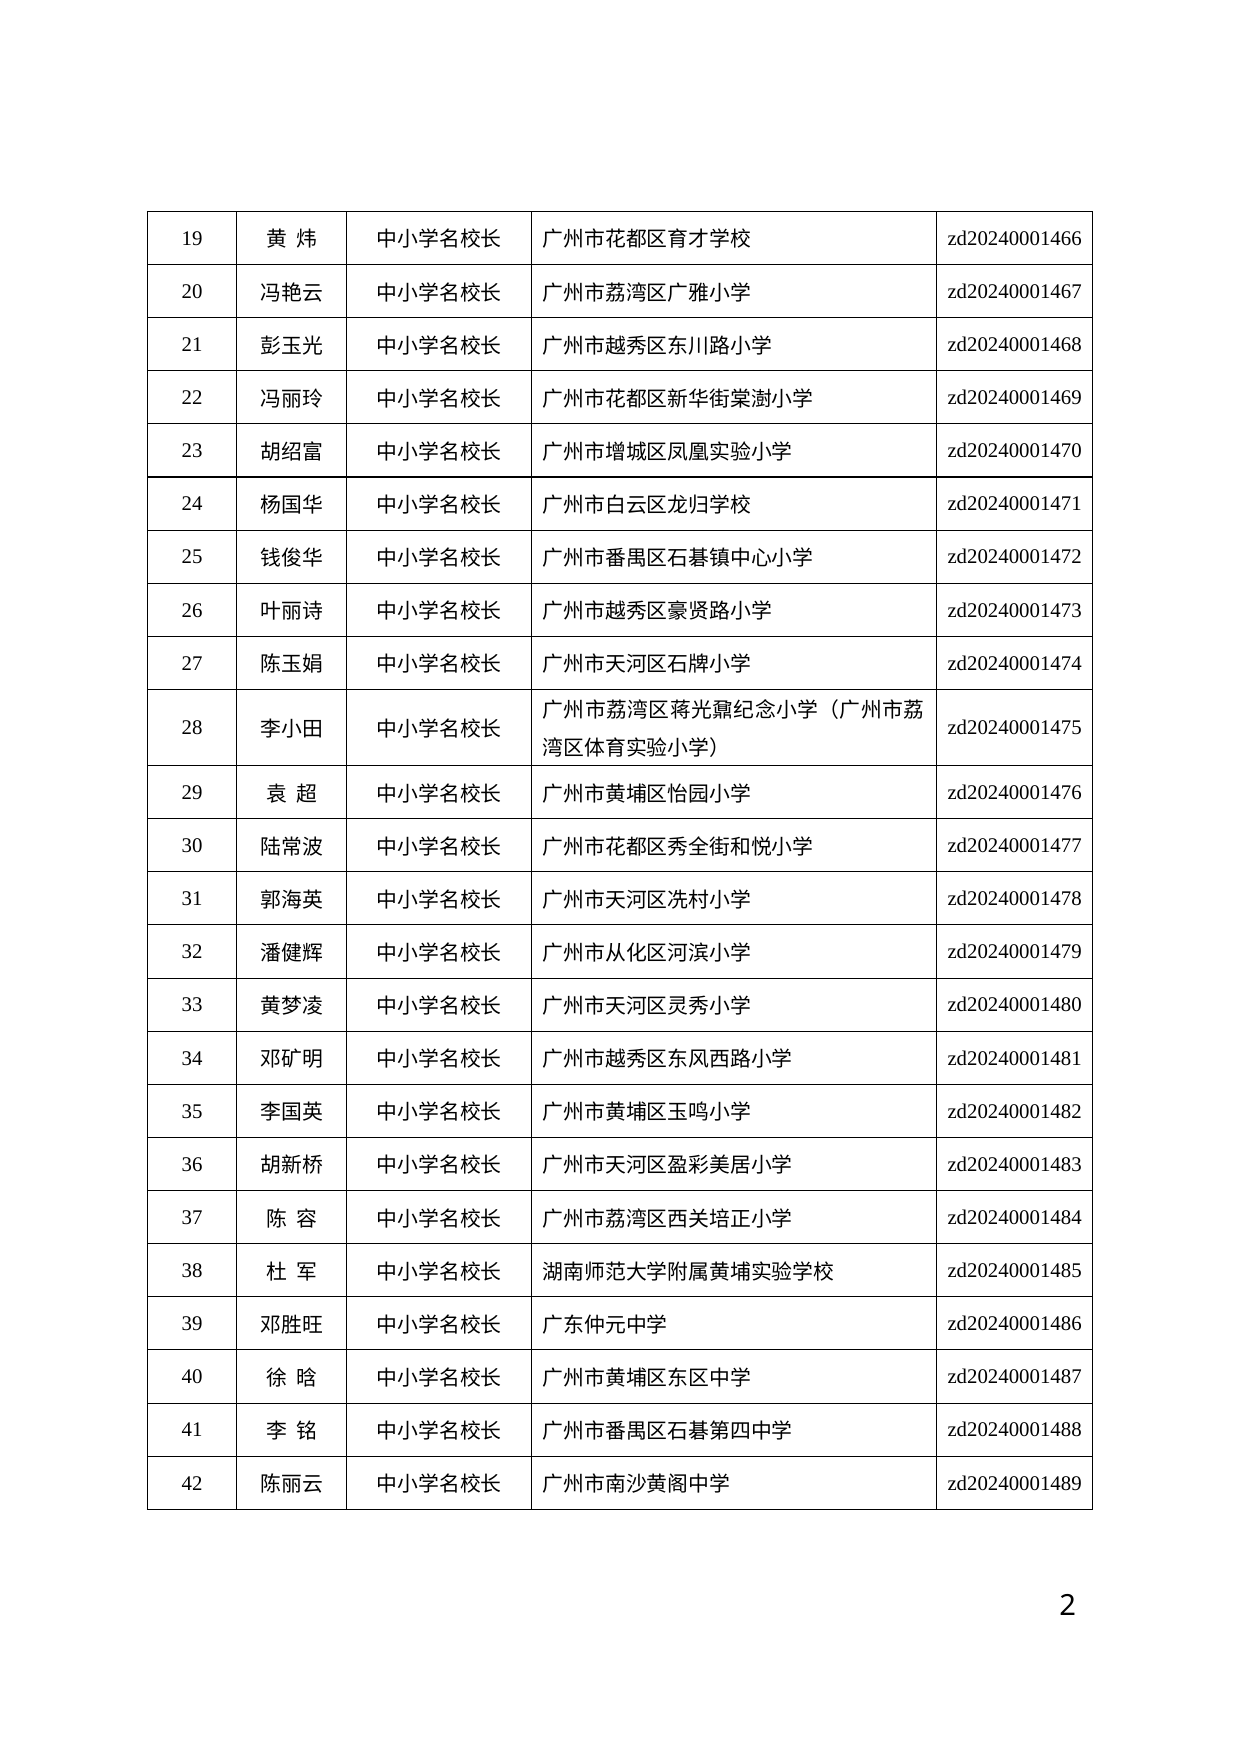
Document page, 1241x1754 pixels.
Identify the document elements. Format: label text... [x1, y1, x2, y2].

table_cell 邓胜旺 [237, 1297, 346, 1349]
table_cell 30 [148, 819, 236, 871]
table_cell 26 [148, 584, 236, 636]
table_cell 中小学名校长 [347, 979, 531, 1031]
table_cell 中小学名校长 [347, 1085, 531, 1137]
table_cell 42 [148, 1457, 236, 1509]
table_cell 广州市白云区龙归学校 [532, 478, 936, 529]
table_cell 28 [148, 690, 236, 765]
table_cell zd20240001466 [937, 212, 1092, 264]
table_cell 广州市花都区秀全街和悦小学 [532, 819, 936, 871]
table_cell zd20240001482 [937, 1085, 1092, 1137]
table_cell zd20240001472 [937, 531, 1092, 583]
table_cell 黄梦凌 [237, 979, 346, 1031]
table_cell 李 铭 [237, 1404, 346, 1456]
table_cell 徐 晗 [237, 1350, 346, 1402]
table_cell 中小学名校长 [347, 637, 531, 689]
table_cell 32 [148, 925, 236, 977]
table_cell 广州市花都区新华街棠澍小学 [532, 371, 936, 423]
table_cell 胡绍富 [237, 424, 346, 476]
table_cell 广州市天河区灵秀小学 [532, 979, 936, 1031]
table_cell 广州市黄埔区怡园小学 [532, 766, 936, 818]
table_cell 陈 容 [237, 1191, 346, 1243]
table_cell 黄 炜 [237, 212, 346, 264]
table_cell zd20240001481 [937, 1032, 1092, 1084]
table_cell 中小学名校长 [347, 318, 531, 370]
table_cell 中小学名校长 [347, 531, 531, 583]
table_cell 杨国华 [237, 478, 346, 529]
table_cell 陆常波 [237, 819, 346, 871]
table_cell 37 [148, 1191, 236, 1243]
table_cell 钱俊华 [237, 531, 346, 583]
table_cell 广州市黄埔区东区中学 [532, 1350, 936, 1402]
table_cell 27 [148, 637, 236, 689]
table_cell 邓矿明 [237, 1032, 346, 1084]
table_cell 广州市番禺区石碁镇中心小学 [532, 531, 936, 583]
table_cell 冯丽玲 [237, 371, 346, 423]
table_cell 陈丽云 [237, 1457, 346, 1509]
table_cell 23 [148, 424, 236, 476]
table_cell 中小学名校长 [347, 766, 531, 818]
table_cell zd20240001487 [937, 1350, 1092, 1402]
table_cell 中小学名校长 [347, 925, 531, 977]
table_cell 广州市天河区石牌小学 [532, 637, 936, 689]
table_cell zd20240001486 [937, 1297, 1092, 1349]
table_cell 中小学名校长 [347, 1297, 531, 1349]
table_cell 中小学名校长 [347, 872, 531, 924]
table_cell 31 [148, 872, 236, 924]
table_cell 39 [148, 1297, 236, 1349]
table_cell 中小学名校长 [347, 690, 531, 765]
table_cell 中小学名校长 [347, 1244, 531, 1296]
table_cell 广州市增城区凤凰实验小学 [532, 424, 936, 476]
table_cell 广州市天河区冼村小学 [532, 872, 936, 924]
table_cell zd20240001483 [937, 1138, 1092, 1190]
table_cell 广州市番禺区石碁第四中学 [532, 1404, 936, 1456]
table_cell 广州市荔湾区蒋光鼐纪念小学（广州市荔湾区体育实验小学） [532, 690, 936, 765]
table_cell 李小田 [237, 690, 346, 765]
table_cell 中小学名校长 [347, 212, 531, 264]
table_cell 广州市花都区育才学校 [532, 212, 936, 264]
table_cell 叶丽诗 [237, 584, 346, 636]
table_cell 广州市黄埔区玉鸣小学 [532, 1085, 936, 1137]
table_cell zd20240001471 [937, 478, 1092, 529]
table_cell zd20240001478 [937, 872, 1092, 924]
table_cell 33 [148, 979, 236, 1031]
table_cell zd20240001475 [937, 690, 1092, 765]
table_cell zd20240001479 [937, 925, 1092, 977]
table_cell 中小学名校长 [347, 1191, 531, 1243]
table_cell 21 [148, 318, 236, 370]
table_cell 广州市荔湾区广雅小学 [532, 265, 936, 317]
table_cell zd20240001480 [937, 979, 1092, 1031]
table_cell 中小学名校长 [347, 819, 531, 871]
table_cell 湖南师范大学附属黄埔实验学校 [532, 1244, 936, 1296]
table_cell zd20240001474 [937, 637, 1092, 689]
table_cell zd20240001469 [937, 371, 1092, 423]
table_cell 广州市天河区盈彩美居小学 [532, 1138, 936, 1190]
table_cell zd20240001477 [937, 819, 1092, 871]
table_cell 中小学名校长 [347, 424, 531, 476]
table_cell zd20240001488 [937, 1404, 1092, 1456]
table_cell 广东仲元中学 [532, 1297, 936, 1349]
table_cell zd20240001470 [937, 424, 1092, 476]
table_cell 29 [148, 766, 236, 818]
table_cell zd20240001476 [937, 766, 1092, 818]
table_cell 广州市越秀区豪贤路小学 [532, 584, 936, 636]
table_cell 陈玉娟 [237, 637, 346, 689]
table_cell 中小学名校长 [347, 1032, 531, 1084]
table_cell 20 [148, 265, 236, 317]
table_cell zd20240001468 [937, 318, 1092, 370]
table_cell 袁 超 [237, 766, 346, 818]
table_cell 广州市南沙黄阁中学 [532, 1457, 936, 1509]
table_cell zd20240001473 [937, 584, 1092, 636]
table_cell 22 [148, 371, 236, 423]
table_cell 中小学名校长 [347, 478, 531, 529]
table_cell 中小学名校长 [347, 371, 531, 423]
table_cell 郭海英 [237, 872, 346, 924]
table_cell zd20240001489 [937, 1457, 1092, 1509]
table_cell 广州市从化区河滨小学 [532, 925, 936, 977]
table_cell 19 [148, 212, 236, 264]
table_cell 35 [148, 1085, 236, 1137]
table_cell 38 [148, 1244, 236, 1296]
table_cell 中小学名校长 [347, 1350, 531, 1402]
table_cell zd20240001485 [937, 1244, 1092, 1296]
table_cell 25 [148, 531, 236, 583]
table_cell 冯艳云 [237, 265, 346, 317]
table_cell 40 [148, 1350, 236, 1402]
table_cell 广州市荔湾区西关培正小学 [532, 1191, 936, 1243]
table_cell 彭玉光 [237, 318, 346, 370]
table_cell 胡新桥 [237, 1138, 346, 1190]
table_cell 广州市越秀区东风西路小学 [532, 1032, 936, 1084]
table_cell 36 [148, 1138, 236, 1190]
table_cell 李国英 [237, 1085, 346, 1137]
table_cell 41 [148, 1404, 236, 1456]
table_cell 中小学名校长 [347, 265, 531, 317]
table_cell zd20240001484 [937, 1191, 1092, 1243]
table_cell 中小学名校长 [347, 1138, 531, 1190]
table_cell 24 [148, 478, 236, 529]
table_cell 广州市越秀区东川路小学 [532, 318, 936, 370]
table_cell 中小学名校长 [347, 584, 531, 636]
table_cell 中小学名校长 [347, 1457, 531, 1509]
table_cell zd20240001467 [937, 265, 1092, 317]
table_cell 中小学名校长 [347, 1404, 531, 1456]
table_cell 潘健辉 [237, 925, 346, 977]
table_cell 杜 军 [237, 1244, 346, 1296]
table_cell 34 [148, 1032, 236, 1084]
